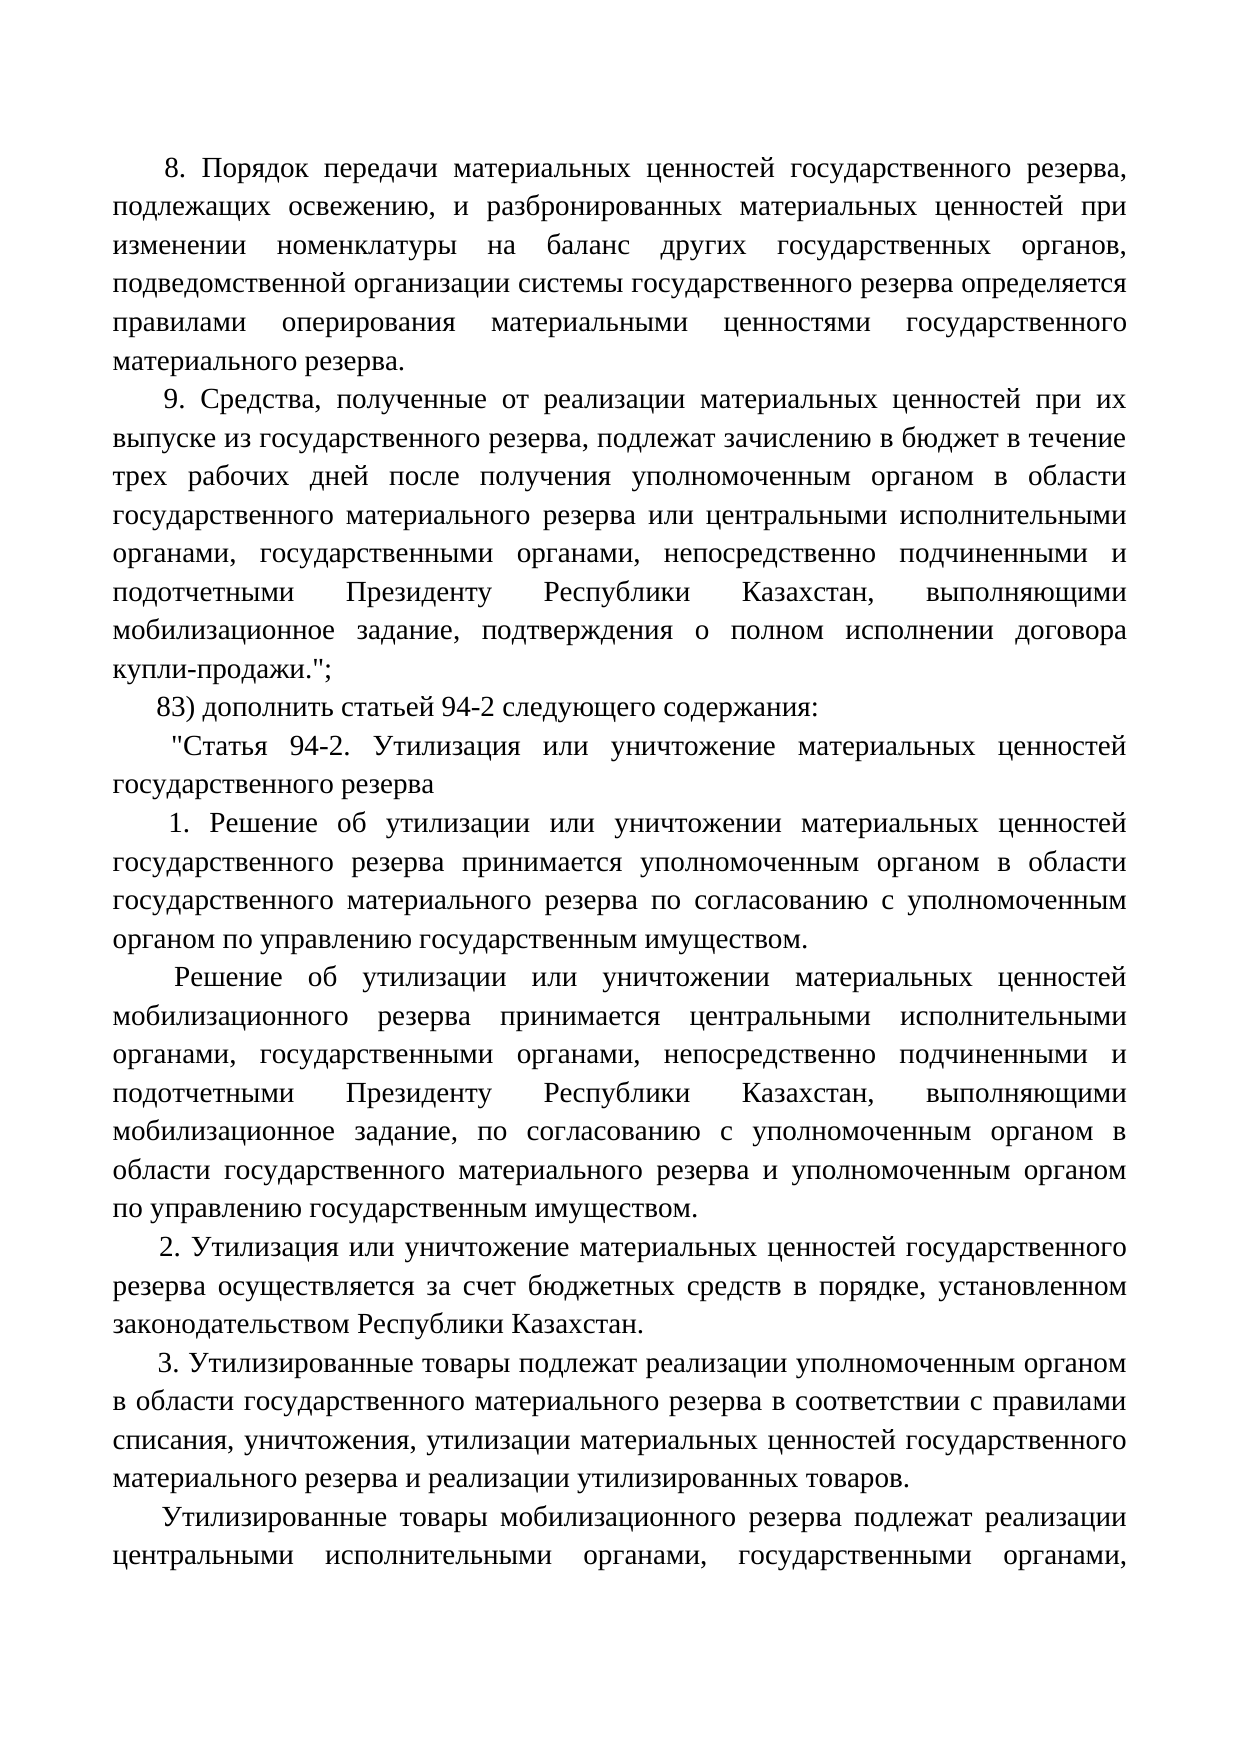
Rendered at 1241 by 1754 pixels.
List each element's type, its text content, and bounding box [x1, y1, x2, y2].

text 1. Решение об утилизации или уничтожении материальных ценностей государственного резерва принимается уполномоченным органом в области государственного материального резерва по согласованию с уполномоченным органом по управлению государственным имуществом. [112, 805, 1128, 954]
text 2. Утилизация или уничтожение материальных ценностей государственного резерва осуществляется за счет бюджетных средств в порядке, установленном законодательством Республики Казахстан. [112, 1229, 1128, 1340]
text 3. Утилизированные товары подлежат реализации уполномоченным органом в области государственного материального резерва в соответствии с правилами списания, уничтожения, утилизации материальных ценностей государственного материального резерва и реализации утилизированных товаров. [112, 1345, 1128, 1494]
text 8. Порядок передачи материальных ценностей государственного резерва, подлежащих освежению, и разбронированных материальных ценностей при изменении номенклатуры на баланс других государственных органов, подведомственной организации системы государственного резерва определяется правилами оперирования материальными ценностями государственного материального резерва. [112, 150, 1128, 376]
text Решение об утилизации или уничтожении материальных ценностей мобилизационного резерва принимается центральными исполнительными органами, государственными органами, непосредственно подчиненными и подотчетными Президенту Республики Казахстан, выполняющими мобилизационное задание, по согласованию с уполномоченным органом в области государственного материального резерва и уполномоченным органом по управлению государственным имуществом. [112, 959, 1128, 1224]
text "Статья 94-2. Утилизация или уничтожение материальных ценностей государственного резерва [112, 728, 1128, 800]
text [112, 1499, 1128, 1571]
text 9. Средства, полученные от реализации материальных ценностей при их выпуске из государственного резерва, подлежат зачислению в бюджет в течение трех рабочих дней после получения уполномоченным органом в области государственного материального резерва или центральными исполнительными органами, государственными органами, непосредственно подчиненными и подотчетными Президенту Республики Казахстан, выполняющими мобилизационное задание, подтверждения о полном исполнении договора купли-продажи."; [112, 381, 1128, 684]
text 83) дополнить статьей 94-2 следующего содержания: [112, 689, 1128, 723]
